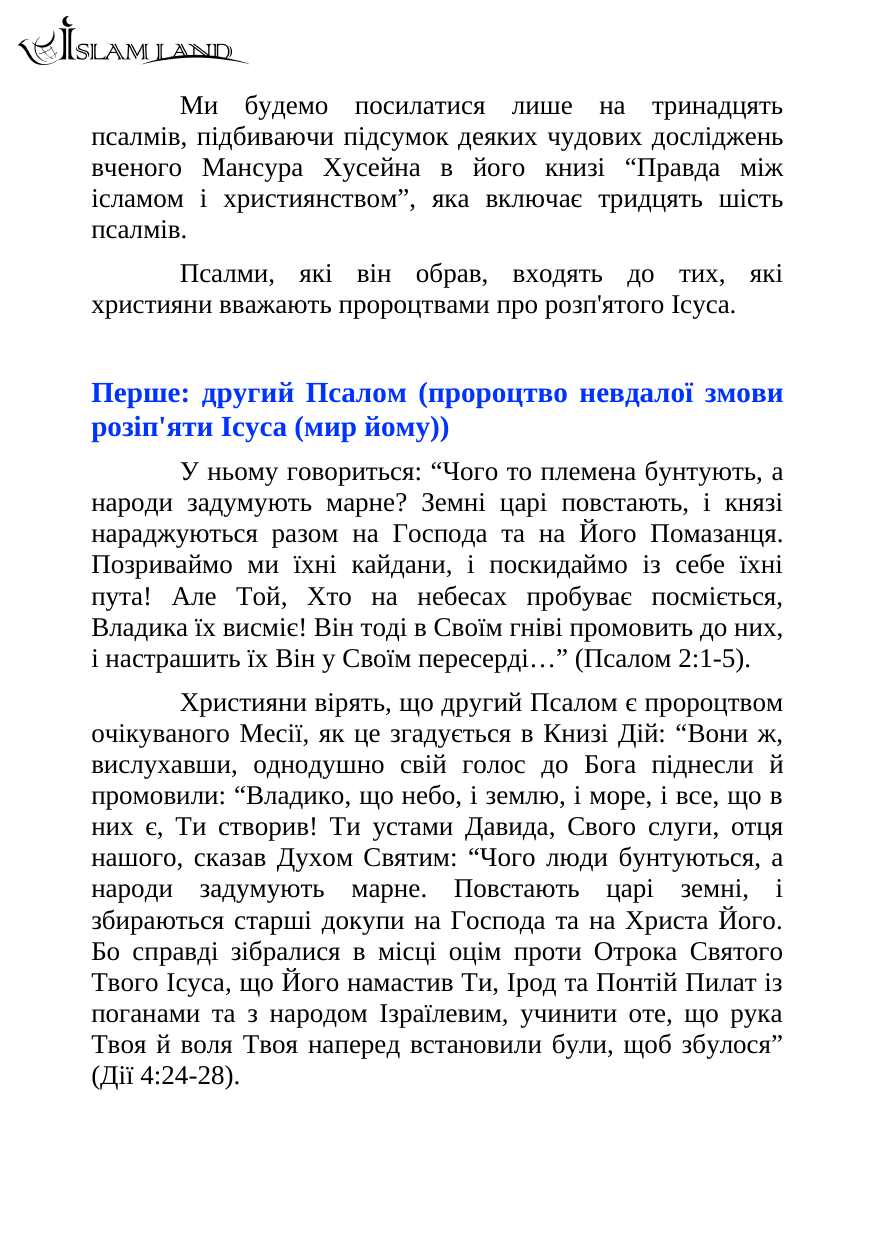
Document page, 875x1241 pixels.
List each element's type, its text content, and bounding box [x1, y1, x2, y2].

text Псалми, які він обрав, входять до тих, які християни вважають пророцтвами про розп'ятого Ісуса. [91, 257, 784, 319]
text У ньому говориться: “Чого то племена бунтують, а народи задумують марне? Земні царі повстають, і князі нараджуються разом на Господа та на Його Помазанця. Позриваймо ми їхні кайдани, і поскидаймо із себе їхні пута! Але Той, Хто на небесах пробуває посміється, Владика їх висміє! Він тоді в Своїм гніві промовить до них, і настрашить їх Він у Своїм пересерді…” (Псалом 2:1-5). [91, 455, 784, 673]
picture [17, 16, 251, 65]
text Ми будемо посилатися лише на тринадцять псалмів, підбиваючи підсумок деяких чудових досліджень вченого Мансура Хусейна в його книзі “Правда між ісламом і християнством”, яка включає тридцять шість псалмів. [91, 89, 784, 245]
subtitle Перше: другий Псалом (пророцтво невдалої змови розіп'яти Ісуса (мир йому)) [91, 376, 784, 443]
text Християни вірять, що другий Псалом є пророцтвом очікуваного Месії, як це згадується в Книзі Дій: “Вони ж, вислухавши, однодушно свій голос до Бога піднесли й промовили: “Владико, що небо, і землю, і море, і все, що в них є, Ти створив! Ти устами Давида, Свого слуги, отця нашого, сказав Духом Святим: “Чого люди бунтуються, а народи задумують марне. Повстають царі земні, і збираються старші докупи на Господа та на Христа Його. Бо справді зібралися в місці оцім проти Отрока Святого Твого Ісуса, що Його намастив Ти, Ірод та Понтій Пилат із поганами та з народом Ізраїлевим, учинити оте, що рука Твоя й воля Твоя наперед встановили були, щоб збулося” (Дії 4:24-28). [91, 686, 784, 1091]
